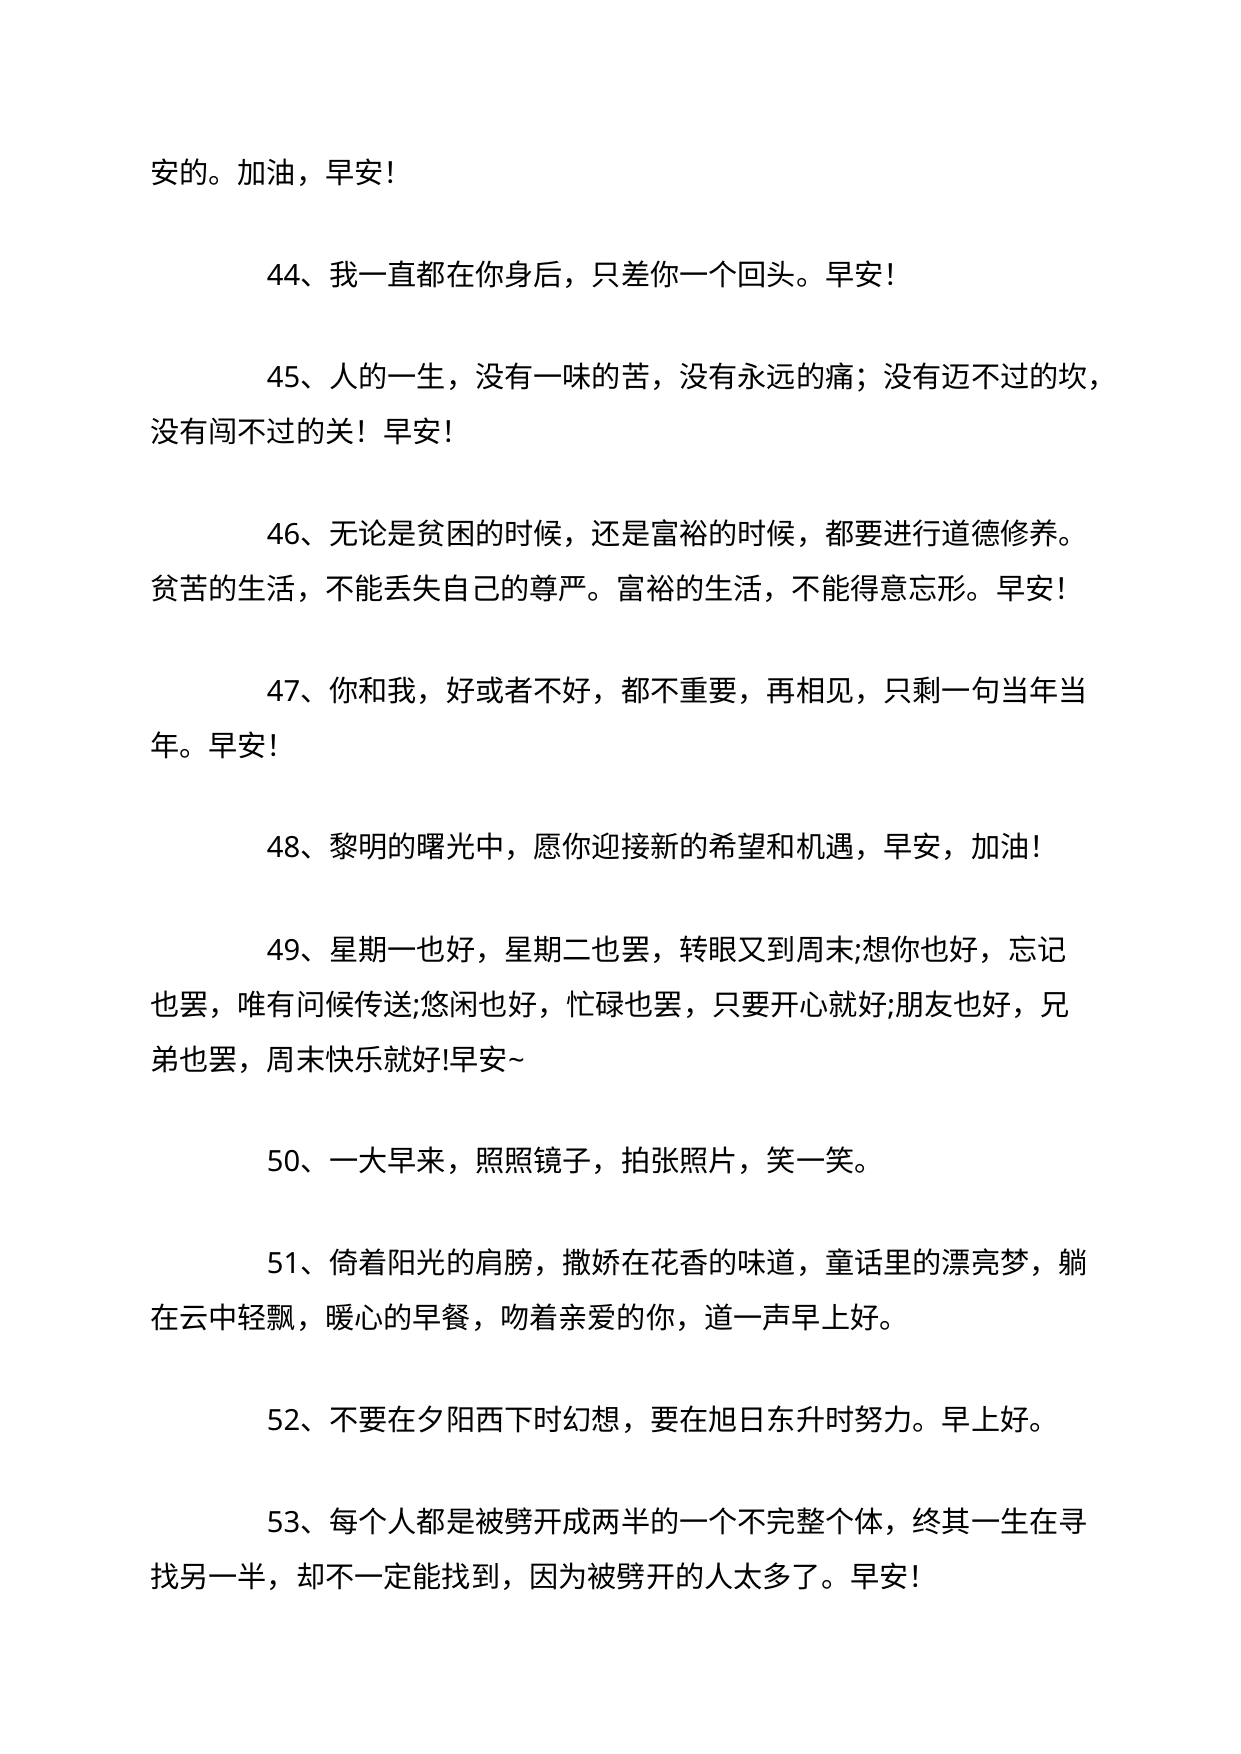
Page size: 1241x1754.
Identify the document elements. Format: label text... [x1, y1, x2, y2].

text 47、你和我，好或者不好，都不重要，再相见，只剩一句当年当年。早安！ [150, 667, 1090, 764]
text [150, 150, 1090, 192]
text 53、每个人都是被劈开成两半的一个不完整个体，终其一生在寻找另一半，却不一定能找到，因为被劈开的人太多了。早安！ [150, 1499, 1090, 1596]
text 51、倚着阳光的肩膀，撒娇在花香的味道，童话里的漂亮梦，躺在云中轻飘，暖心的早餐，吻着亲爱的你，道一声早上好。 [150, 1240, 1090, 1337]
text 45、人的一生，没有一味的苦，没有永远的痛；没有迈不过的坎，没有闯不过的关！早安！ [150, 354, 1090, 451]
text 44、我一直都在你身后，只差你一个回头。早安！ [150, 252, 1090, 294]
text 46、无论是贫困的时候，还是富裕的时候，都要进行道德修养。贫苦的生活，不能丢失自己的尊严。富裕的生活，不能得意忘形。早安！ [150, 511, 1090, 608]
text 48、黎明的曙光中，愿你迎接新的希望和机遇，早安，加油！ [150, 824, 1090, 866]
text 52、不要在夕阳西下时幻想，要在旭日东升时努力。早上好。 [150, 1397, 1090, 1439]
text 50、一大早来，照照镜子，拍张照片，笑一笑。 [150, 1138, 1090, 1180]
text 49、星期一也好，星期二也罢，转眼又到周末;想你也好，忘记也罢，唯有问候传送;悠闲也好，忙碌也罢，只要开心就好;朋友也好，兄弟也罢，周末快乐就好!早安~ [150, 926, 1090, 1078]
